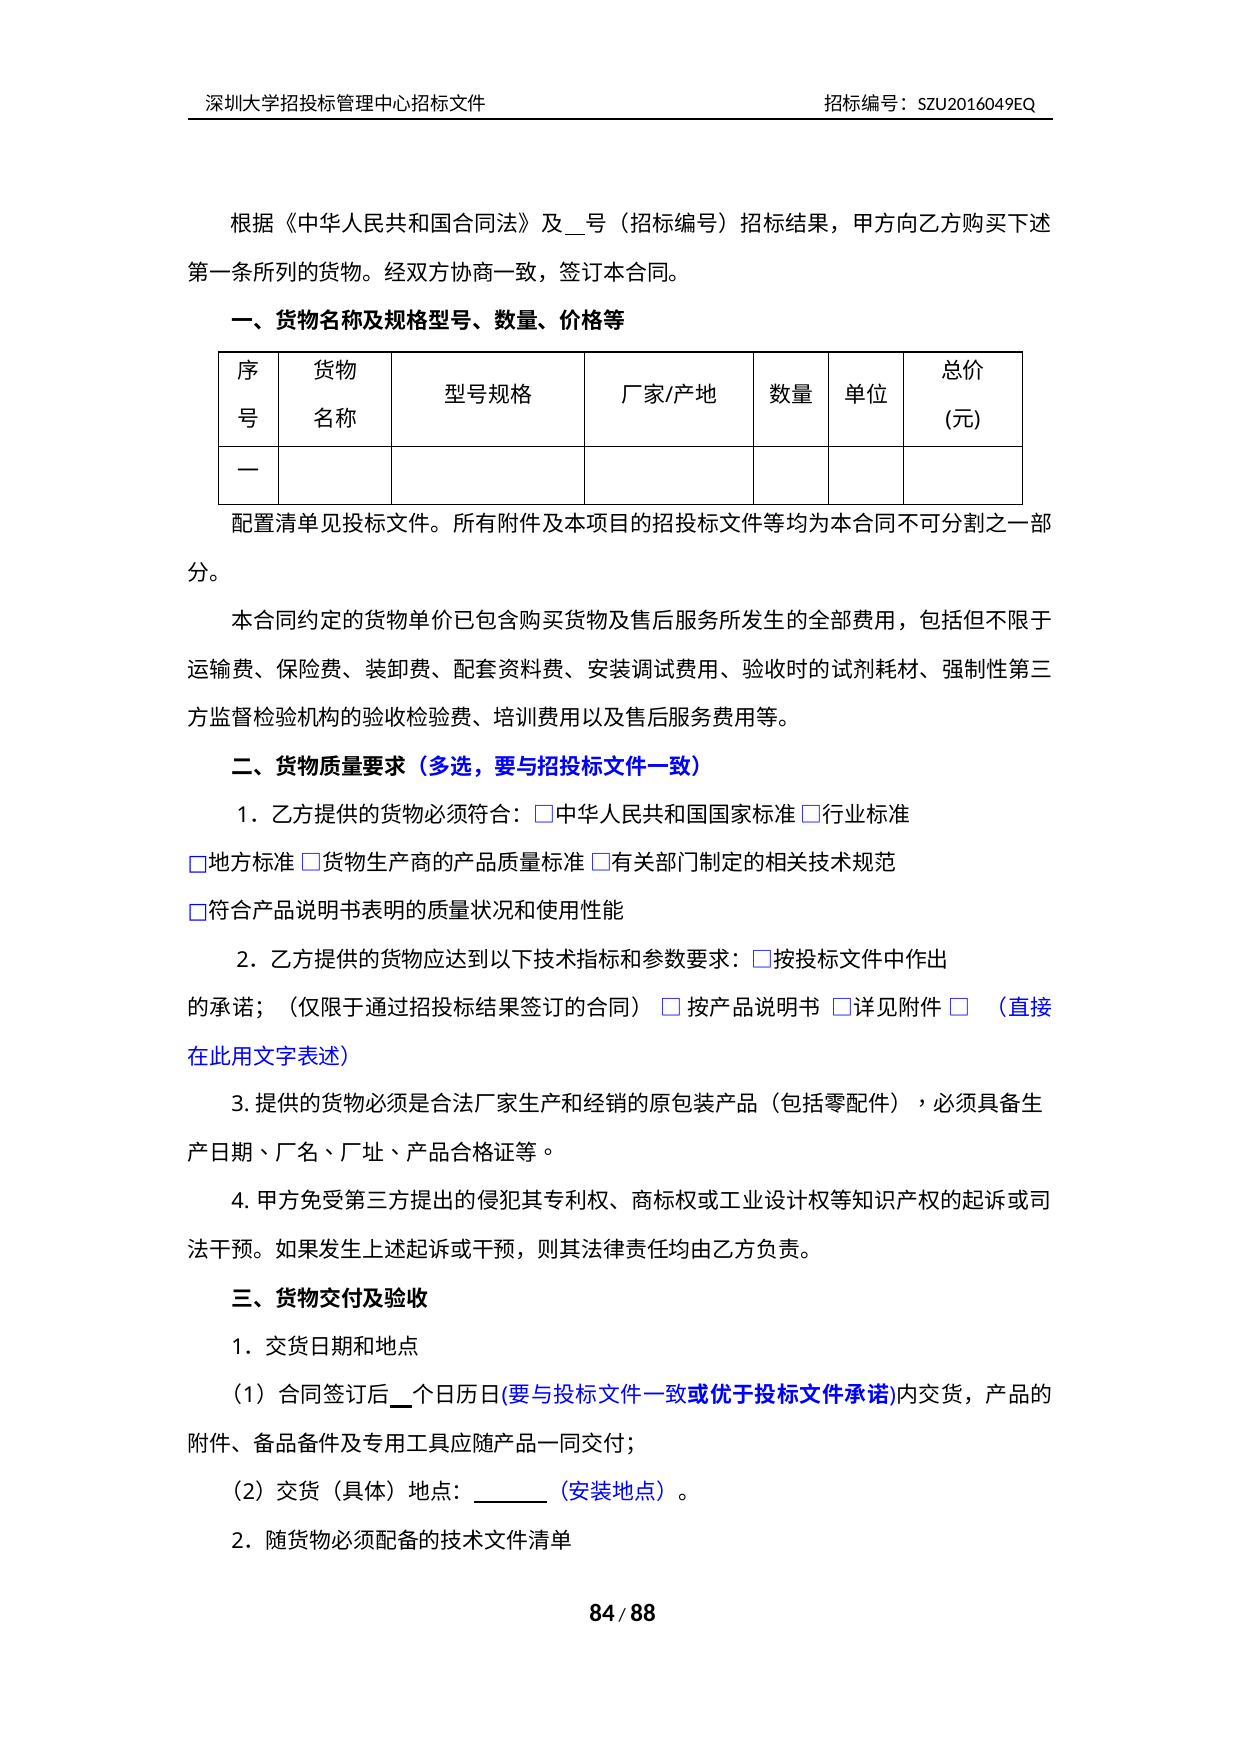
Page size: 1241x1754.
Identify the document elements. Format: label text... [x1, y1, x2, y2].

table_header 货物 名称 [279, 353, 391, 446]
text 三、货物交付及验收 [187, 1280, 1053, 1313]
text 配置清单见投标文件。所有附件及本项目的招投标文件等均为本合同不可分割之一部分。 [187, 505, 1053, 587]
text 本合同约定的货物单价已包含购买货物及售后服务所发生的全部费用，包括但不限于运输费、保险费、装卸费、配套资料费、安装调试费用、验收时的试剂耗材、强制性第三方监督检验机构的验收检验费、培训费用以及售后服务费用等。 [187, 602, 1053, 732]
text 根据《中华人民共和国合同法》及 号（招标编号）招标结果，甲方向乙方购买下述第一条所列的货物。经双方协商一致，签订本合同。 [187, 206, 1053, 287]
text 二、货物质量要求（多选，要与招投标文件一致） [187, 748, 1053, 781]
text （1）合同签订后 个日历日(要与投标文件一致或优于投标文件承诺)内交货，产品的附件、备品备件及专用工具应随产品一同交付； [187, 1377, 1053, 1458]
table_cell [829, 447, 903, 504]
text 的承诺；（仅限于通过招投标结果签订的合同） □ 按产品说明书 □详见附件 □ （直接在此用文字表述） [187, 990, 1053, 1071]
text 2．随货物必须配备的技术文件清单 [187, 1522, 1053, 1555]
table_cell 一 [219, 447, 278, 504]
table_header 总价 (元) [904, 353, 1022, 446]
table_cell [279, 447, 391, 504]
text （2）交货（具体）地点： （安装地点）。 [187, 1474, 1053, 1506]
table_header 厂家/产地 [585, 353, 753, 446]
table_header 型号规格 [392, 353, 584, 446]
table_cell [392, 447, 584, 504]
text 一、货物名称及规格型号、数量、价格等 [187, 303, 1053, 336]
text 2．乙方提供的货物应达到以下技术指标和参数要求：□按投标文件中作出 [236, 942, 1053, 974]
text □地方标准 □货物生产商的产品质量标准 □有关部门制定的相关技术规范 [187, 845, 1053, 877]
text □符合产品说明书表明的质量状况和使用性能 [187, 893, 1053, 926]
table_header 序 号 [219, 353, 278, 446]
table_cell [904, 447, 1022, 504]
text 1．乙方提供的货物必须符合：□中华人民共和国国家标准 □行业标准 [236, 797, 1053, 829]
text 3. 提供的货物必须是合法厂家生产和经销的原包装产品（包括零配件），必须具备生产日期、厂名、厂址、产品合格证等。 [187, 1087, 1053, 1168]
text 4. 甲方免受第三方提出的侵犯其专利权、商标权或工业设计权等知识产权的起诉或司法干预。如果发生上述起诉或干预，则其法律责任均由乙方负责。 [187, 1183, 1053, 1264]
table_header 单位 [829, 353, 903, 446]
table_cell [754, 447, 828, 504]
table_cell [585, 447, 753, 504]
text 1．交货日期和地点 [187, 1328, 1053, 1361]
table_header 数量 [754, 353, 828, 446]
